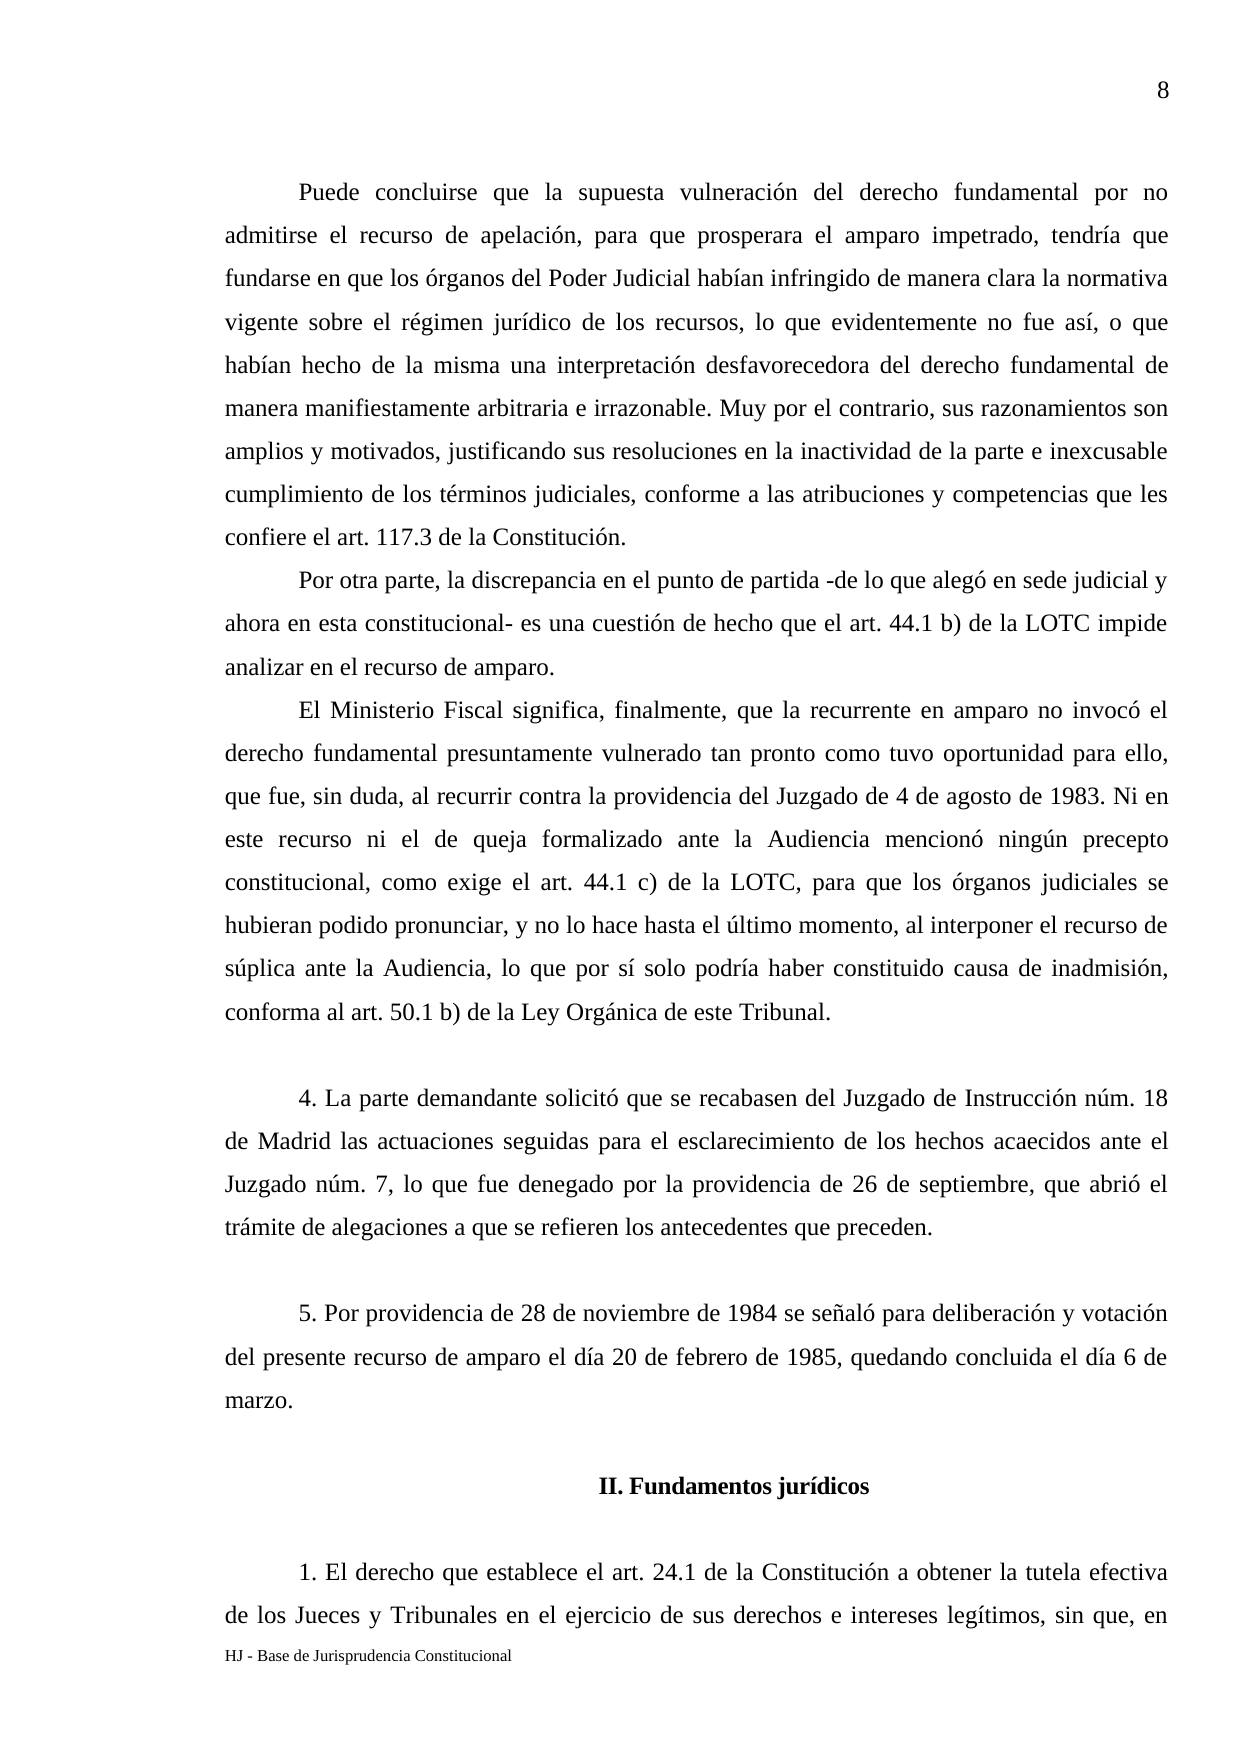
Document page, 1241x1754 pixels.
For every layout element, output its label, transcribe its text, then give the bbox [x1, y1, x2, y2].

text 4. La parte demandante solicitó que se recabasen del Juzgado de Instrucción núm. 18 de Madrid las actuaciones seguidas para el esclarecimiento de los hechos acaecidos ante el Juzgado núm. 7, lo que fue denegado por la providencia de 26 de septiembre, que abrió el trámite de alegaciones a que se refieren los antecedentes que preceden. [224, 1083, 1169, 1241]
subtitle II. Fundamentos jurídicos [224, 1471, 1169, 1500]
text El Ministerio Fiscal significa, finalmente, que la recurrente en amparo no invocó el derecho fundamental presuntamente vulnerado tan pronto como tuvo oportunidad para ello, que fue, sin duda, al recurrir contra la providencia del Juzgado de 4 de agosto de 1983. Ni en este recurso ni el de queja formalizado ante la Audiencia mencionó ningún precepto constitucional, como exige el art. 44.1 c) de la LOTC, para que los órganos judiciales se hubieran podido pronunciar, y no lo hace hasta el último momento, al interponer el recurso de súplica ante la Audiencia, lo que por sí solo podría haber constituido causa de inadmisión, conforma al art. 50.1 b) de la Ley Orgánica de este Tribunal. [224, 695, 1169, 1025]
text Puede concluirse que la supuesta vulneración del derecho fundamental por no admitirse el recurso de apelación, para que prosperara el amparo impetrado, tendría que fundarse en que los órganos del Poder Judicial habían infringido de manera clara la normativa vigente sobre el régimen jurídico de los recursos, lo que evidentemente no fue así, o que habían hecho de la misma una interpretación desfavorecedora del derecho fundamental de manera manifiestamente arbitraria e irrazonable. Muy por el contrario, sus razonamientos son amplios y motivados, justificando sus resoluciones en la inactividad de la parte e inexcusable cumplimiento de los términos judiciales, conforme a las atribuciones y competencias que les confiere el art. 117.3 de la Constitución. [224, 177, 1169, 551]
text 5. Por providencia de 28 de noviembre de 1984 se señaló para deliberación y votación del presente recurso de amparo el día 20 de febrero de 1985, quedando concluida el día 6 de marzo. [224, 1298, 1169, 1413]
text Por otra parte, la discrepancia en el punto de partida -de lo que alegó en sede judicial y ahora en esta constitucional- es una cuestión de hecho que el art. 44.1 b) de la LOTC impide analizar en el recurso de amparo. [224, 565, 1169, 680]
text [224, 1557, 1169, 1629]
